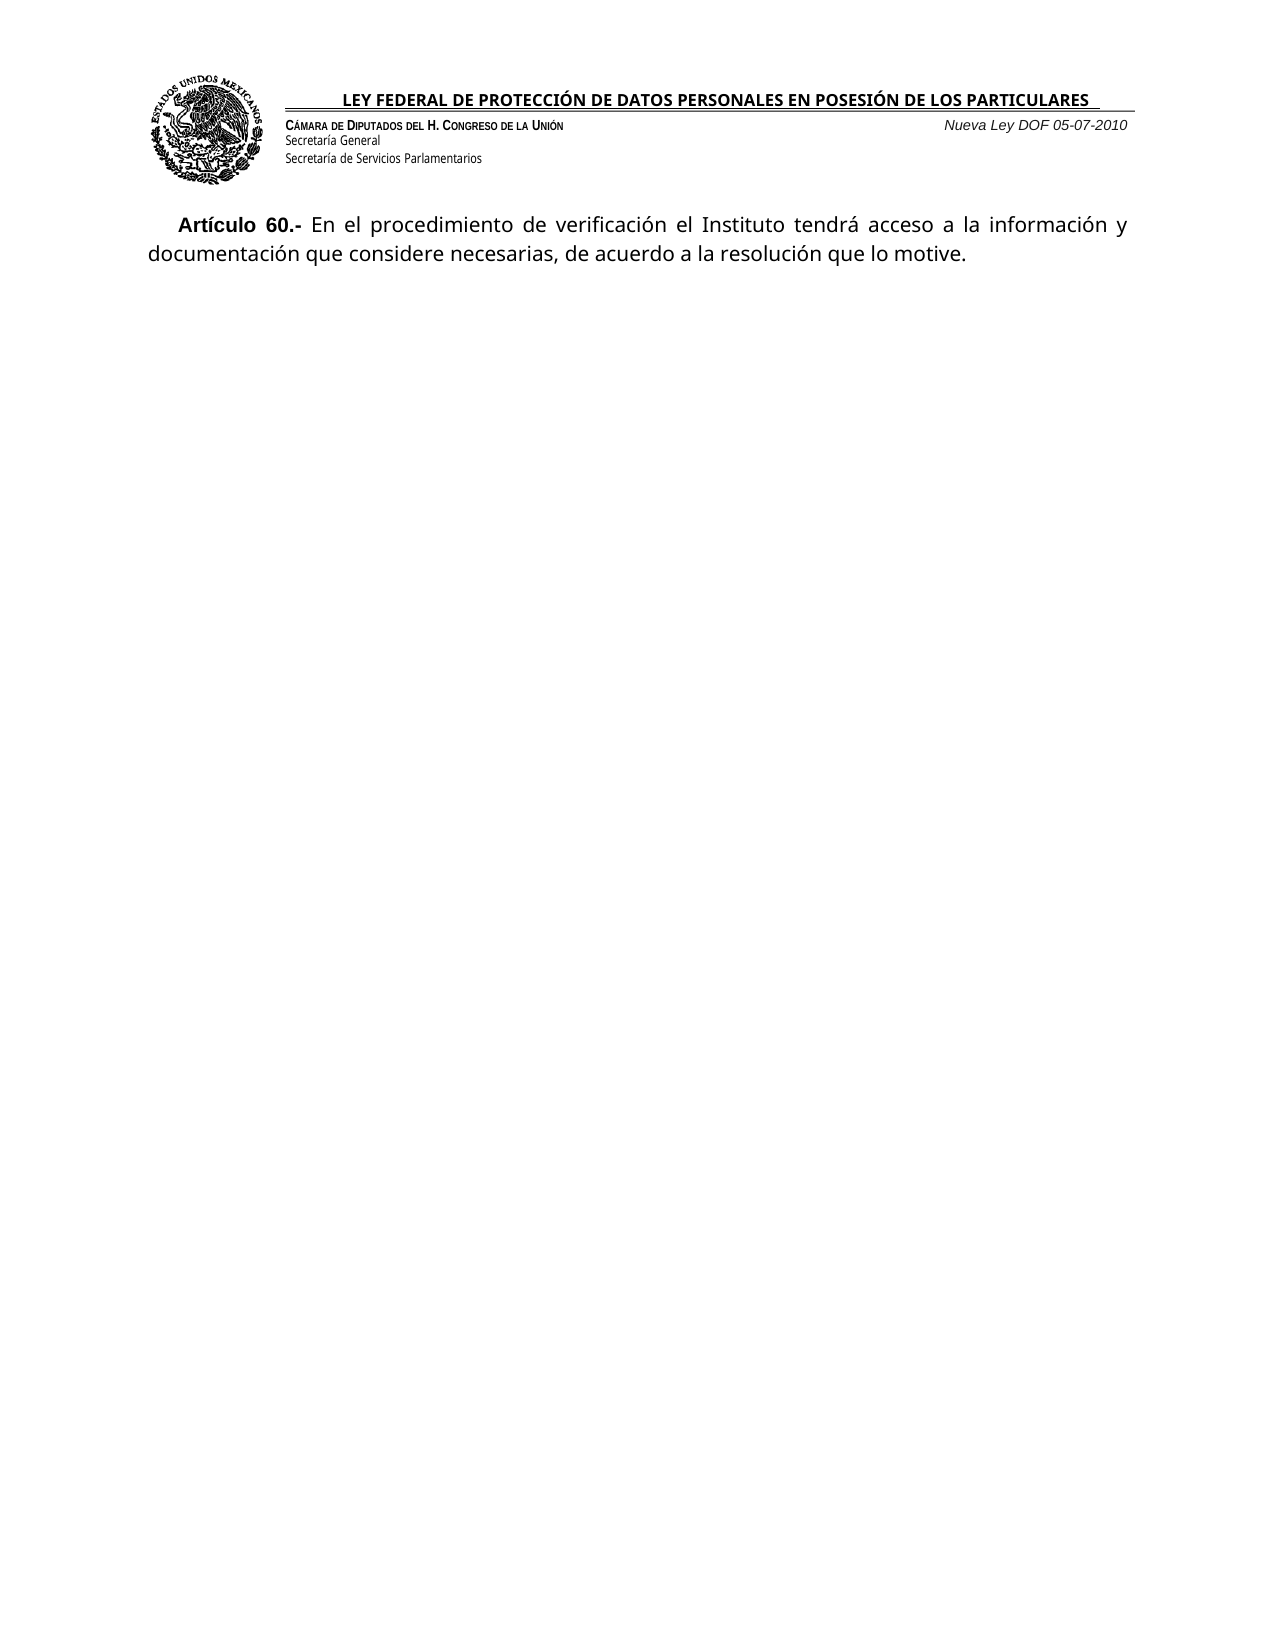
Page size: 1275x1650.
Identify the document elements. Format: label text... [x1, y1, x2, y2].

text Artículo 60.- En el procedimiento de verificación el Instituto tendrá acceso a la información y documentación que considere necesarias, de acuerdo a la resolución que lo motive. [148, 210, 1127, 267]
picture [150, 75, 263, 185]
